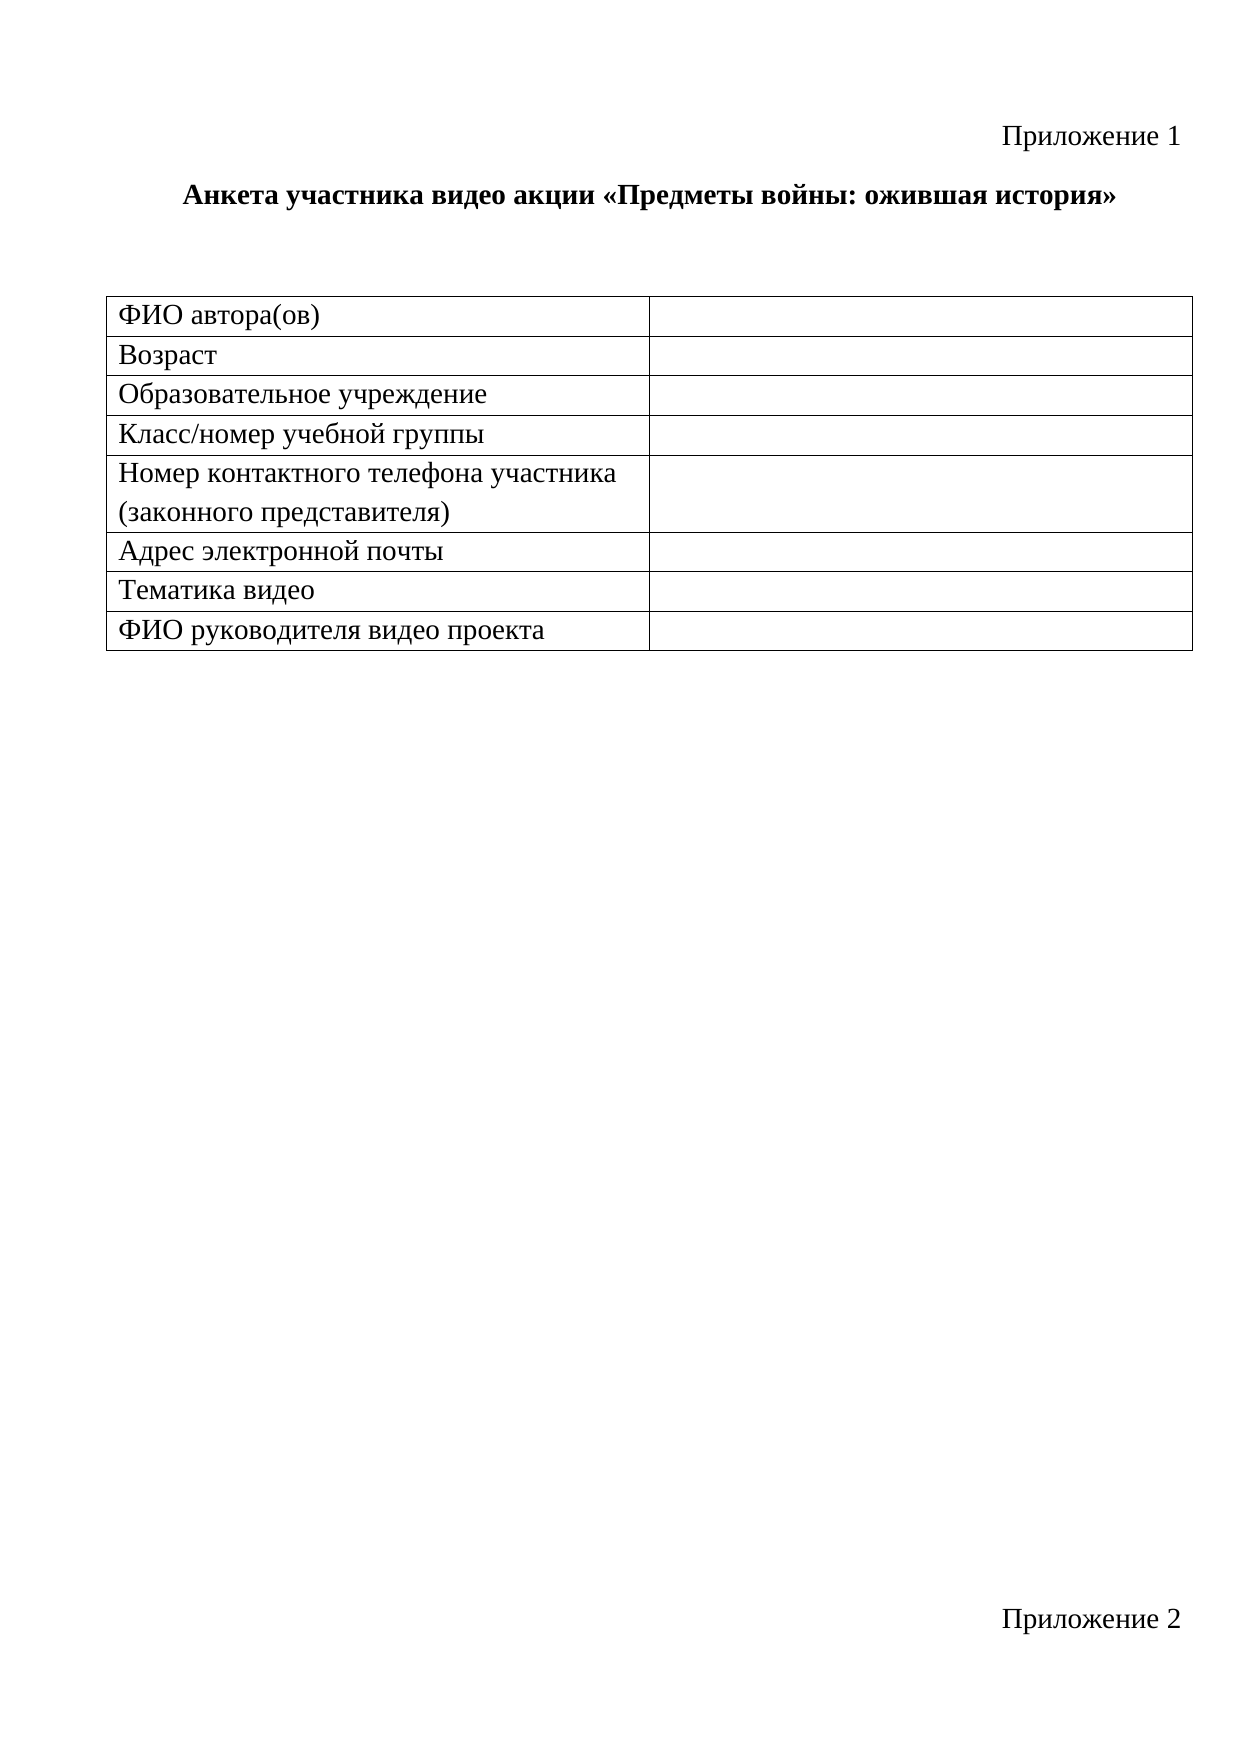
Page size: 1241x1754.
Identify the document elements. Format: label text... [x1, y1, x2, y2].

table_cell [650, 612, 1192, 650]
table_cell Образовательное учреждение [107, 376, 649, 415]
table_cell [650, 572, 1192, 611]
table_cell [650, 456, 1192, 532]
table_header ФИО автора(ов) [107, 297, 649, 336]
text Приложение 2 [118, 1601, 1181, 1635]
table_cell Номер контактного телефона участника (законного представителя) [107, 456, 649, 532]
text Анкета участника видео акции «Предметы войны: ожившая история» [118, 177, 1181, 211]
table_cell [650, 533, 1192, 571]
table_header [650, 297, 1192, 336]
table_cell Возраст [107, 337, 649, 375]
table_cell [650, 337, 1192, 375]
table_cell ФИО руководителя видео проекта [107, 612, 649, 650]
table_cell Тематика видео [107, 572, 649, 611]
text Приложение 1 [118, 118, 1181, 152]
table_cell [650, 416, 1192, 454]
table_cell [650, 376, 1192, 415]
table_cell Адрес электронной почты [107, 533, 649, 571]
table_cell Класс/номер учебной группы [107, 416, 649, 454]
